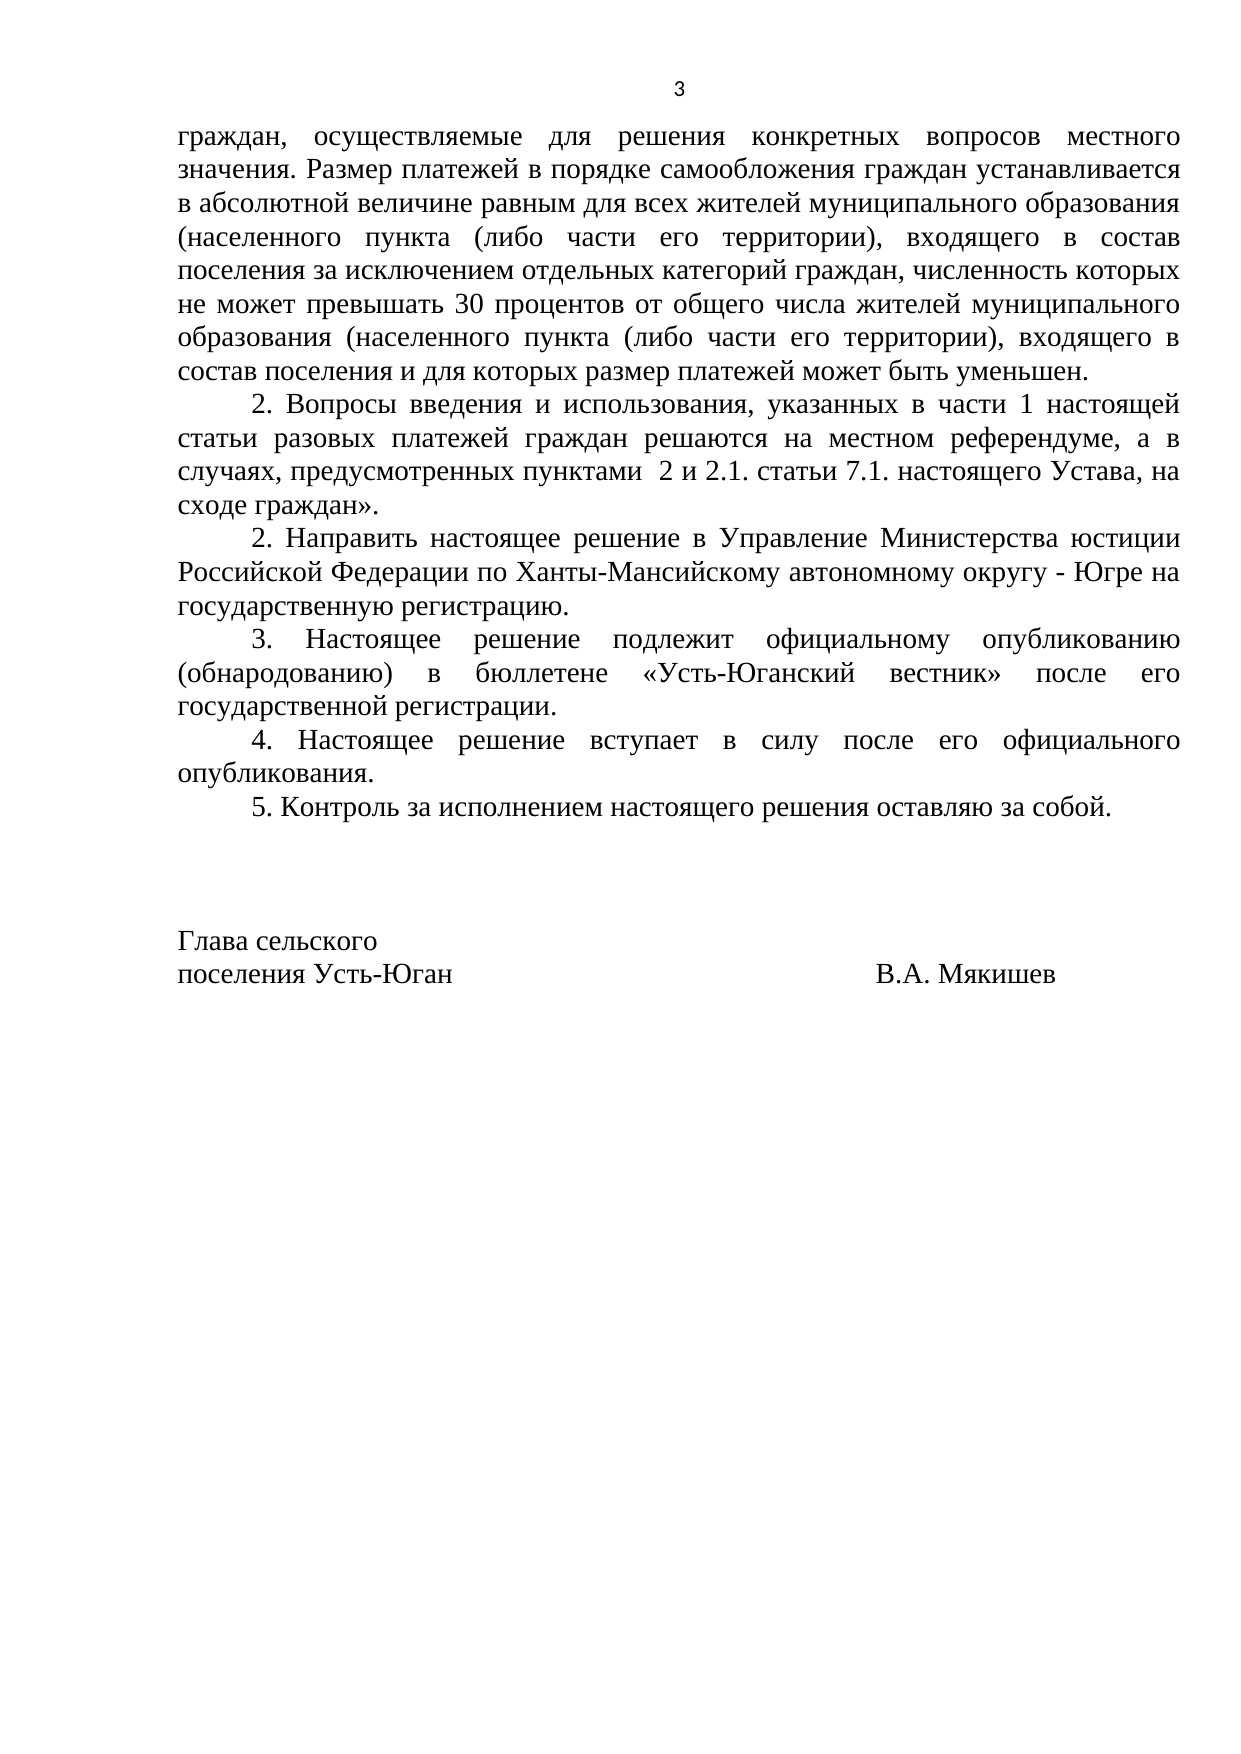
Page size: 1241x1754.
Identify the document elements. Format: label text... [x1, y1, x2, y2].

text 4. Настоящее решение вступает в силу после его официального опубликования. [177, 722, 1181, 789]
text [177, 118, 1181, 386]
text Глава сельского [177, 923, 1181, 957]
text 2. Вопросы введения и использования, указанных в части 1 настоящей статьи разовых платежей граждан решаются на местном референдуме, а в случаях, предусмотренных пунктами 2 и 2.1. статьи 7.1. настоящего Устава, на сходе граждан». [177, 386, 1181, 521]
text 2. Направить настоящее решение в Управление Министерства юстиции Российской Федерации по Ханты-Мансийскому автономному округу - Югре на государственную регистрацию. [177, 521, 1181, 621]
text поселения Усть-Юган В.А. Мякишев [177, 957, 1181, 990]
text 5. Контроль за исполнением настоящего решения оставляю за собой. [177, 789, 1181, 822]
text 3. Настоящее решение подлежит официальному опубликованию (обнародованию) в бюллетене «Усть-Юганский вестник» после его государственной регистрации. [177, 621, 1181, 722]
